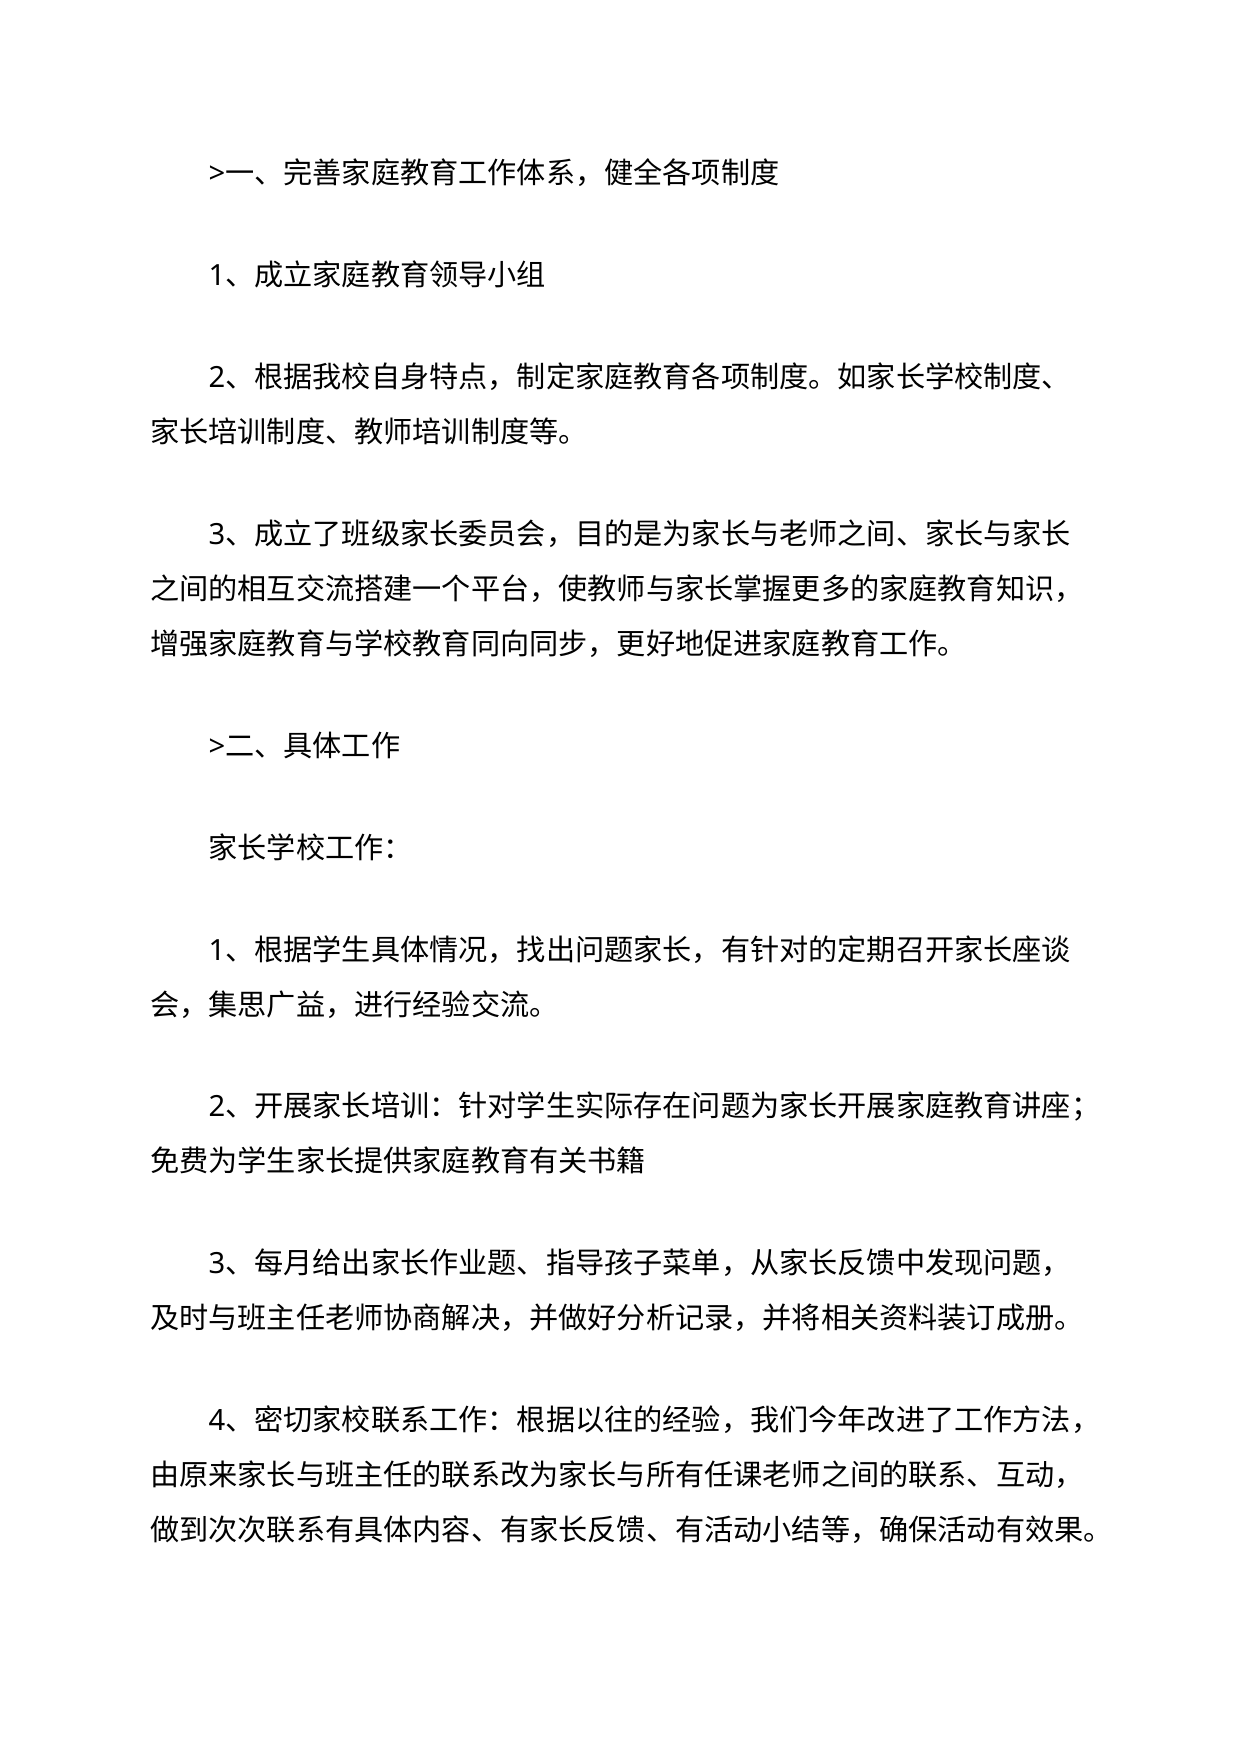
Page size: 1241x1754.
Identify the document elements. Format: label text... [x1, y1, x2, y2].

text 1、成立家庭教育领导小组 [150, 252, 1090, 294]
text 2、根据我校自身特点，制定家庭教育各项制度。如家长学校制度、家长培训制度、教师培训制度等。 [150, 354, 1090, 451]
text >一、完善家庭教育工作体系，健全各项制度 [150, 150, 1090, 192]
text 4、密切家校联系工作：根据以往的经验，我们今年改进了工作方法，由原来家长与班主任的联系改为家长与所有任课老师之间的联系、互动，做到次次联系有具体内容、有家长反馈、有活动小结等，确保活动有效果。 [150, 1396, 1090, 1549]
text 1、根据学生具体情况，找出问题家长，有针对的定期召开家长座谈会，集思广益，进行经验交流。 [150, 926, 1090, 1023]
text 2、开展家长培训：针对学生实际存在问题为家长开展家庭教育讲座；免费为学生家长提供家庭教育有关书籍 [150, 1083, 1090, 1180]
text 家长学校工作： [150, 824, 1090, 867]
text 3、每月给出家长作业题、指导孩子菜单，从家长反馈中发现问题，及时与班主任老师协商解决，并做好分析记录，并将相关资料装订成册。 [150, 1240, 1090, 1337]
text 3、成立了班级家长委员会，目的是为家长与老师之间、家长与家长之间的相互交流搭建一个平台，使教师与家长掌握更多的家庭教育知识，增强家庭教育与学校教育同向同步，更好地促进家庭教育工作。 [150, 511, 1090, 663]
text >二、具体工作 [150, 722, 1090, 765]
